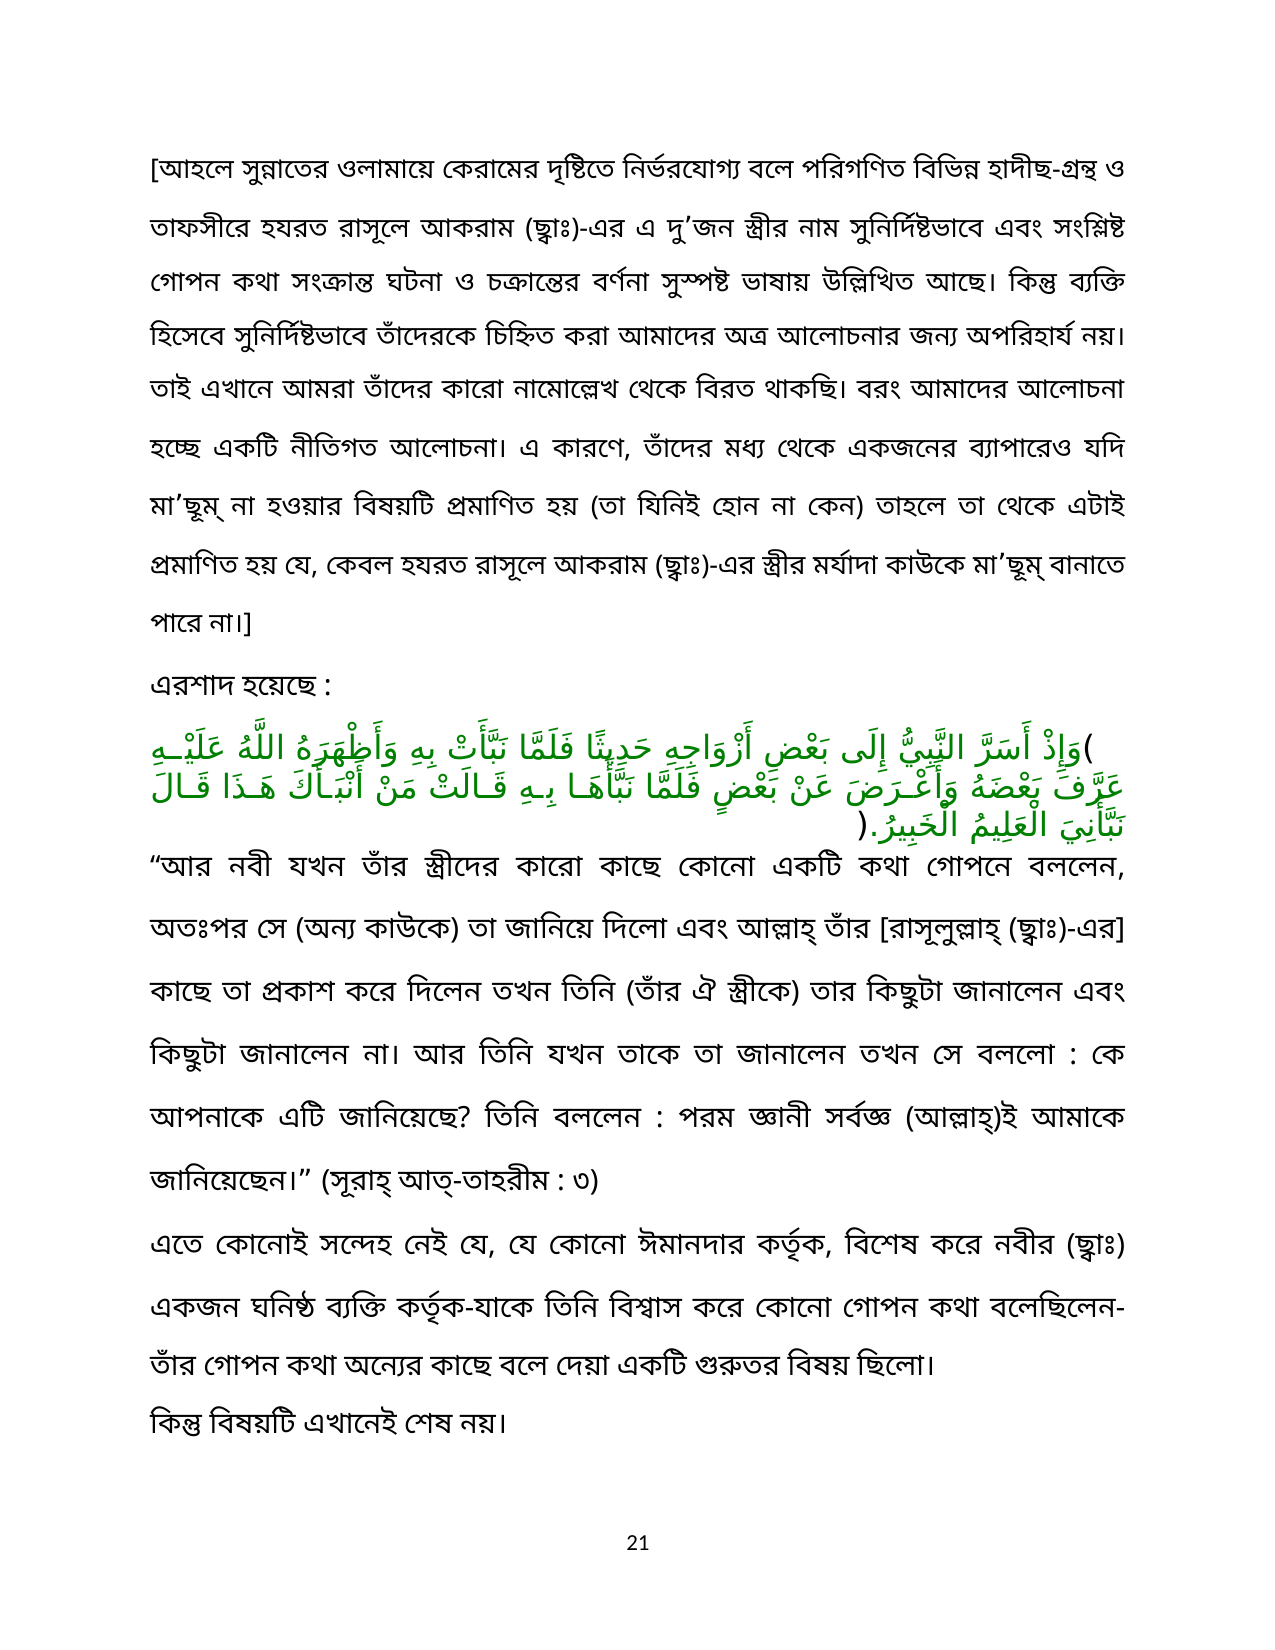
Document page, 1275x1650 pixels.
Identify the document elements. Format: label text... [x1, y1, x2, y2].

text এতে কোনোই সন্দেহ নেই যে, যে কোনো ঈমানদার কর্তৃক, বিশেষ করে নবীর (ছ্বাঃ) একজন ঘনিষ্ঠ ব্যক্তি কর্তৃক-যাকে তিনি বিশ্বাস করে কোনো গোপন কথা বলেছিলেন-তাঁর গোপন কথা অন্যের কাছে বলে দেয়া একটি গুরুতর বিষয় ছিলো। [150, 1223, 1125, 1387]
text এরশাদ হয়েছে : [150, 664, 1125, 707]
text কিন্তু বিষয়টি এখানেই শেষ নয়। [150, 1406, 1125, 1445]
text [আহলে সুন্নাতের ওলামায়ে কেরামের দৃষ্টিতে নির্ভরযোগ্য বলে পরিগণিত বিভিন্ন হাদীছ-গ্রন্থ ও তাফসীরে হযরত রাসূলে আকরাম (ছ্বাঃ)-এর এ দু’জন স্ত্রীর নাম সুনির্দিষ্টভাবে এবং সংশ্লিষ্ট গোপন কথা সংক্রান্ত ঘটনা ও চক্রান্তের বর্ণনা সুস্পষ্ট ভাষায় উল্লিখিত আছে। কিন্তু ব্যক্তি হিসেবে সুনির্দিষ্টভাবে তাঁদেরকে চিহ্নিত করা আমাদের অত্র আলোচনার জন্য অপরিহার্য নয়। তাই এখানে আমরা তাঁদের কারো নামোল্লেখ থেকে বিরত থাকছি। বরং আমাদের আলোচনা হচ্ছে একটি নীতিগত আলোচনা। এ কারণে, তাঁদের মধ্য থেকে একজনের ব্যাপারেও যদি মা’ছূম্ না হওয়ার বিষয়টি প্রমাণিত হয় (তা যিনিই হোন না কেন) তাহলে তা থেকে এটাই প্রমাণিত হয় যে, কেবল হযরত রাসূলে আকরাম (ছ্বাঃ)-এর স্ত্রীর মর্যাদা কাউকে মা’ছূম্ বানাতে পারে না।] [150, 150, 1125, 644]
text “আর নবী যখন তাঁর স্ত্রীদের কারো কাছে কোনো একটি কথা গোপনে বললেন, অতঃপর সে (অন্য কাউকে) তা জানিয়ে দিলো এবং আল্লাহ্ তাঁর [রাসূলুল্লাহ্ (ছ্বাঃ)-এর] কাছে তা প্রকাশ করে দিলেন তখন তিনি (তাঁর ঐ স্ত্রীকে) তার কিছুটা জানালেন এবং কিছুটা জানালেন না। আর তিনি যখন তাকে তা জানালেন তখন সে বললো : কে আপনাকে এটি জানিয়েছে? তিনি বললেন : পরম জ্ঞানী সর্বজ্ঞ (আল্লাহ্)ই আমাকে জানিয়েছেন।” (সূরাহ্ আত্-তাহরীম : ৩) [150, 845, 1125, 1202]
text )وَإِذْ أَسَرَّ النَّبِيُّ إِلَى بَعْضِ أَزْوَاجِهِ حَدِيثًا فَلَمَّا نَبَّأَتْ بِهِ وَأَظْهَرَهُ اللَّهُ عَلَيْهِ عَرَّفَ بَعْضَهُ وَأَعْرَضَ عَنْ بَعْضٍ فَلَمَّا نَبَّأَهَا بِهِ قَالَتْ مَنْ أَنْبَأَكَ هَذَا قَالَ نَبَّأَنِيَ الْعَلِيمُ الْخَبِيرُ.( [150, 728, 1125, 845]
